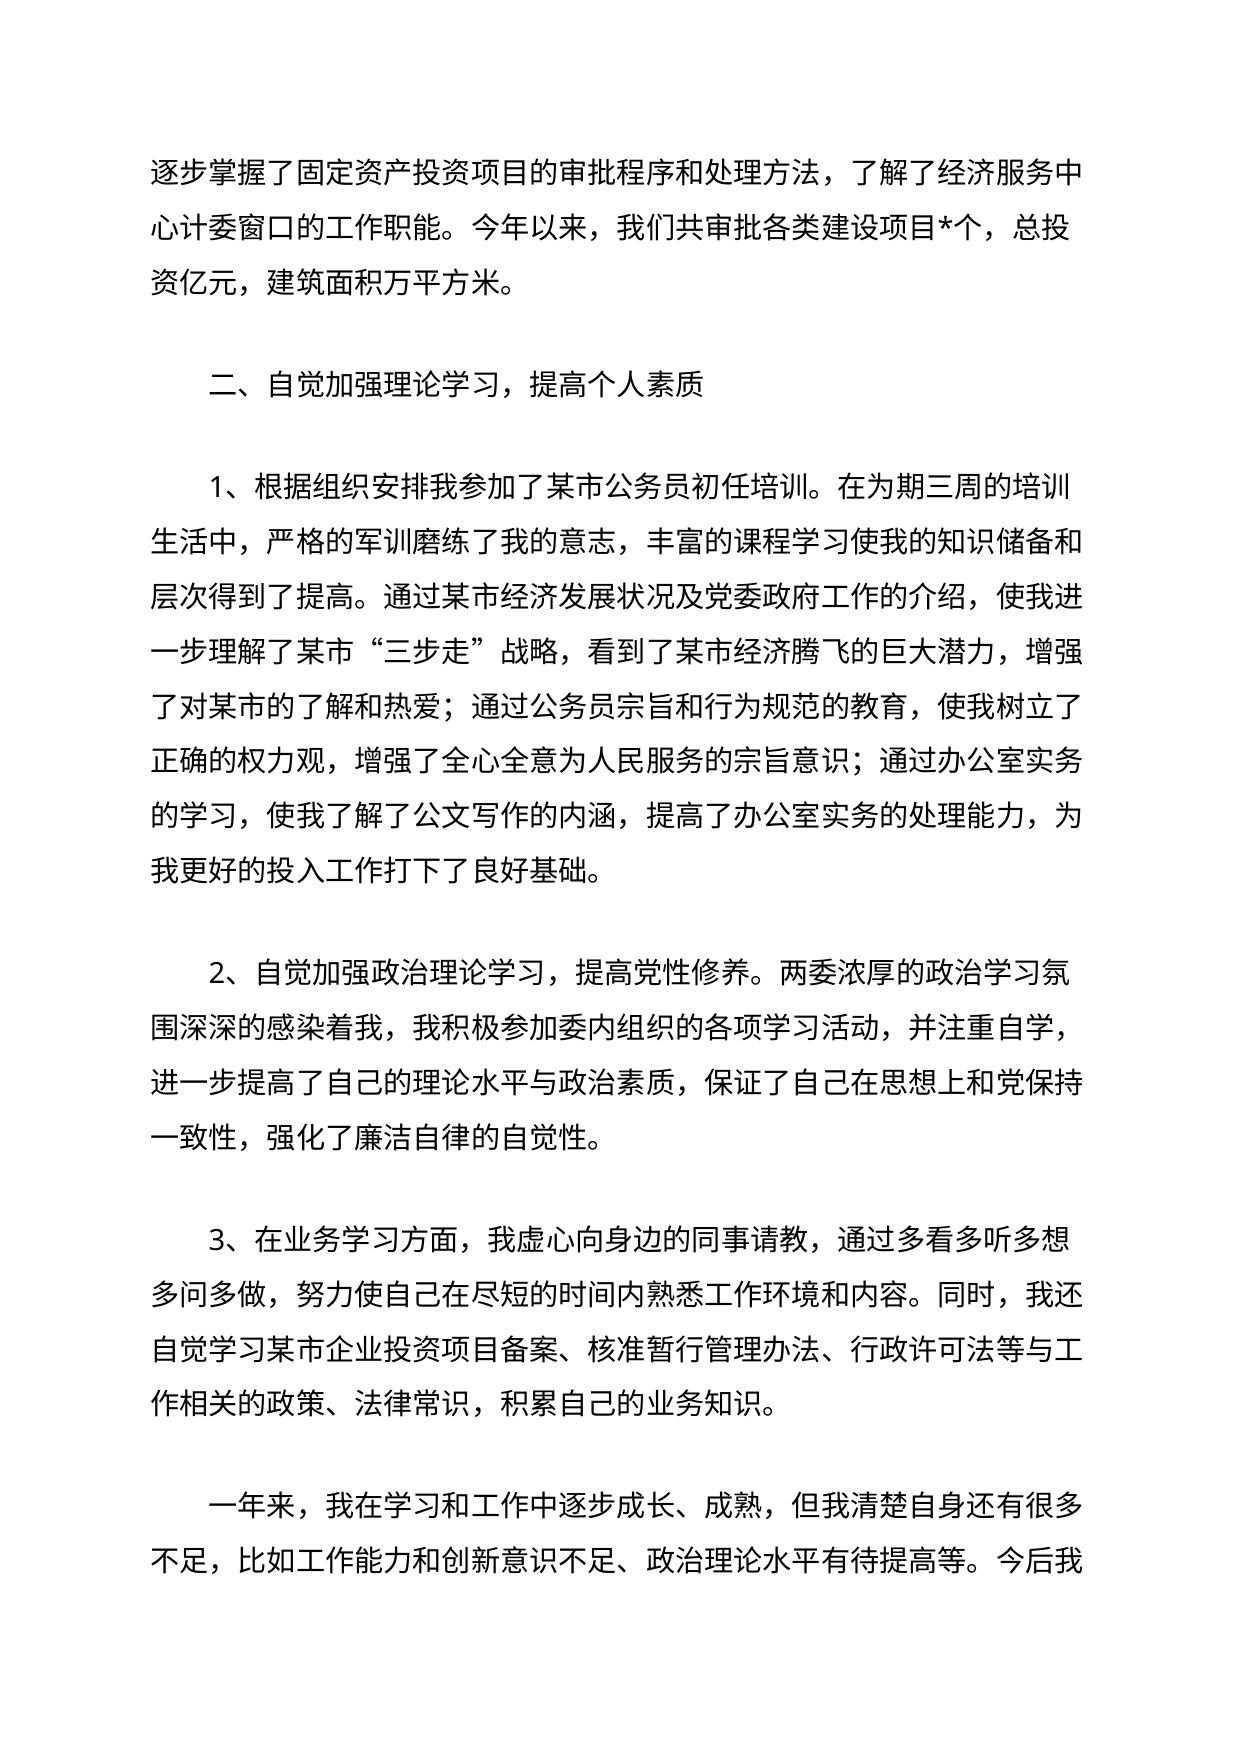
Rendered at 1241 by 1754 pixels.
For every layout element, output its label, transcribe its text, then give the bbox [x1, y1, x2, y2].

text 3、在业务学习方面，我虚心向身边的同事请教，通过多看多听多想多问多做，努力使自己在尽短的时间内熟悉工作环境和内容。同时，我还自觉学习某市企业投资项目备案、核准暂行管理办法、行政许可法等与工作相关的政策、法律常识，积累自己的业务知识。 [150, 1216, 1090, 1423]
text 2、自觉加强政治理论学习，提高党性修养。两委浓厚的政治学习氛围深深的感染着我，我积极参加委内组织的各项学习活动，并注重自学，进一步提高了自己的理论水平与政治素质，保证了自己在思想上和党保持一致性，强化了廉洁自律的自觉性。 [150, 949, 1090, 1157]
text 二、自觉加强理论学习，提高个人素质 [150, 362, 1090, 404]
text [150, 1483, 1090, 1580]
text 1、根据组织安排我参加了某市公务员初任培训。在为期三周的培训生活中，严格的军训磨练了我的意志，丰富的课程学习使我的知识储备和层次得到了提高。通过某市经济发展状况及党委政府工作的介绍，使我进一步理解了某市“三步走”战略，看到了某市经济腾飞的巨大潜力，增强了对某市的了解和热爱；通过公务员宗旨和行为规范的教育，使我树立了正确的权力观，增强了全心全意为人民服务的宗旨意识；通过办公室实务的学习，使我了解了公文写作的内涵，提高了办公室实务的处理能力，为我更好的投入工作打下了良好基础。 [150, 463, 1090, 890]
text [150, 150, 1090, 302]
